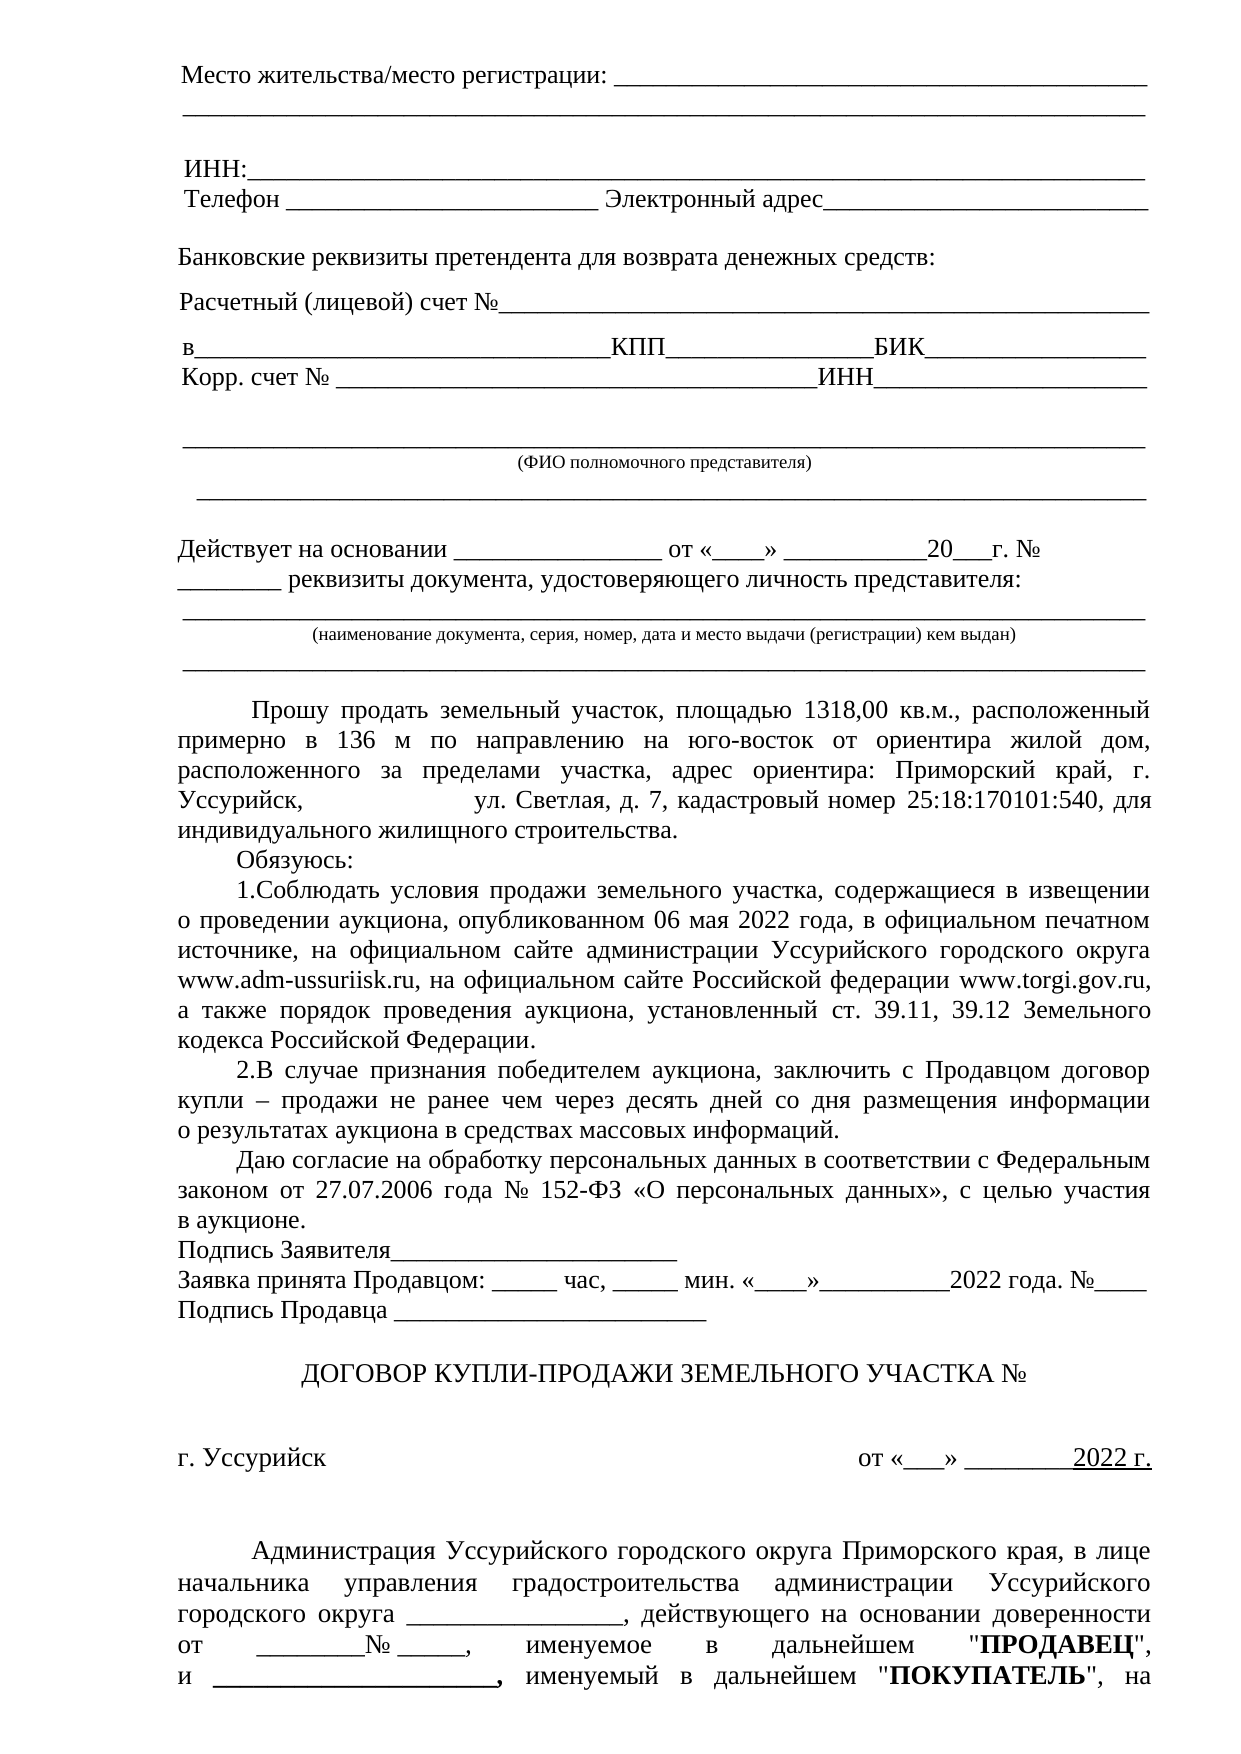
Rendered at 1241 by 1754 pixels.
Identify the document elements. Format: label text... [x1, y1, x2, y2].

text ИНН:_____________________________________________________________________ [177, 153, 1152, 183]
text Место жительства/место регистрации: _________________________________________ [177, 59, 1152, 89]
text ДОГОВОР КУПЛИ-ПРОДАЖИ ЗЕМЕЛЬНОГО УЧАСТКА № [177, 1357, 1152, 1388]
text __________________________________________________________________________ [177, 421, 1152, 451]
text Обязуюсь: [177, 844, 1152, 874]
text Корр. счет № _____________________________________ИНН_____________________ [177, 361, 1152, 391]
text (ФИО полномочного представителя) [177, 451, 1152, 473]
text __________________________________________________________________________ [177, 593, 1152, 623]
table_header г. Уссурийск [166, 1410, 662, 1472]
text Подпись Продавца ________________________ [177, 1294, 1152, 1324]
text (наименование документа, серия, номер, дата и место выдачи (регистрации) кем выдан) [177, 623, 1152, 644]
text Действует на основании ________________ от «____» ___________20___г. № ________ реквизиты документа, удостоверяющего личность представителя: [177, 533, 1152, 593]
text Банковские реквизиты претендента для возврата денежных средств: [177, 241, 1152, 271]
text _________________________________________________________________________ [177, 473, 1167, 503]
text 1.Соблюдать условия продажи земельного участка, содержащиеся в извещении о проведении аукциона, опубликованном 06 мая 2022 года, в официальном печатном источнике, на официальном сайте администрации Уссурийского городского округа www.adm-ussuriisk.ru, на официальном сайте Российской федерации www.torgi.gov.ru, а также порядок проведения аукциона, установленный ст. 39.11, 39.12 Земельного кодекса Российской Федерации. [177, 874, 1152, 1054]
text Прошу продать земельный участок, площадью 1318,00 кв.м., расположенный примерно в 136 м по направлению на юго-восток от ориентира жилой дом, расположенного за пределами участка, адрес ориентира: Приморский край, г. Уссурийск, ул. Светлая, д. 7, кадастровый номер 25:18:170101:540, для индивидуального жилищного строительства. [177, 694, 1152, 844]
text в________________________________КПП________________БИК_________________ [177, 331, 1152, 361]
text Телефон ________________________ Электронный адрес_________________________ [177, 183, 1152, 213]
text Заявка принята Продавцом: _____ час, _____ мин. «____»__________2022 года. №____ [177, 1264, 1152, 1294]
text Расчетный (лицевой) счет №__________________________________________________ [177, 286, 1152, 316]
text Подпись Заявителя______________________ [177, 1234, 1152, 1264]
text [177, 1534, 1152, 1690]
text __________________________________________________________________________ [177, 644, 1152, 674]
text Даю согласие на обработку персональных данных в соответствии с Федеральным законом от 27.07.2006 года № 152-ФЗ «О персональных данных», с целью участия в аукционе. [177, 1144, 1152, 1234]
text 2.В случае признания победителем аукциона, заключить с Продавцом договор купли – продажи не ранее чем через десять дней со дня размещения информации о результатах аукциона в средствах массовых информаций. [177, 1054, 1152, 1144]
table_header от «___» ________2022 г. [663, 1410, 1163, 1472]
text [177, 89, 1152, 119]
